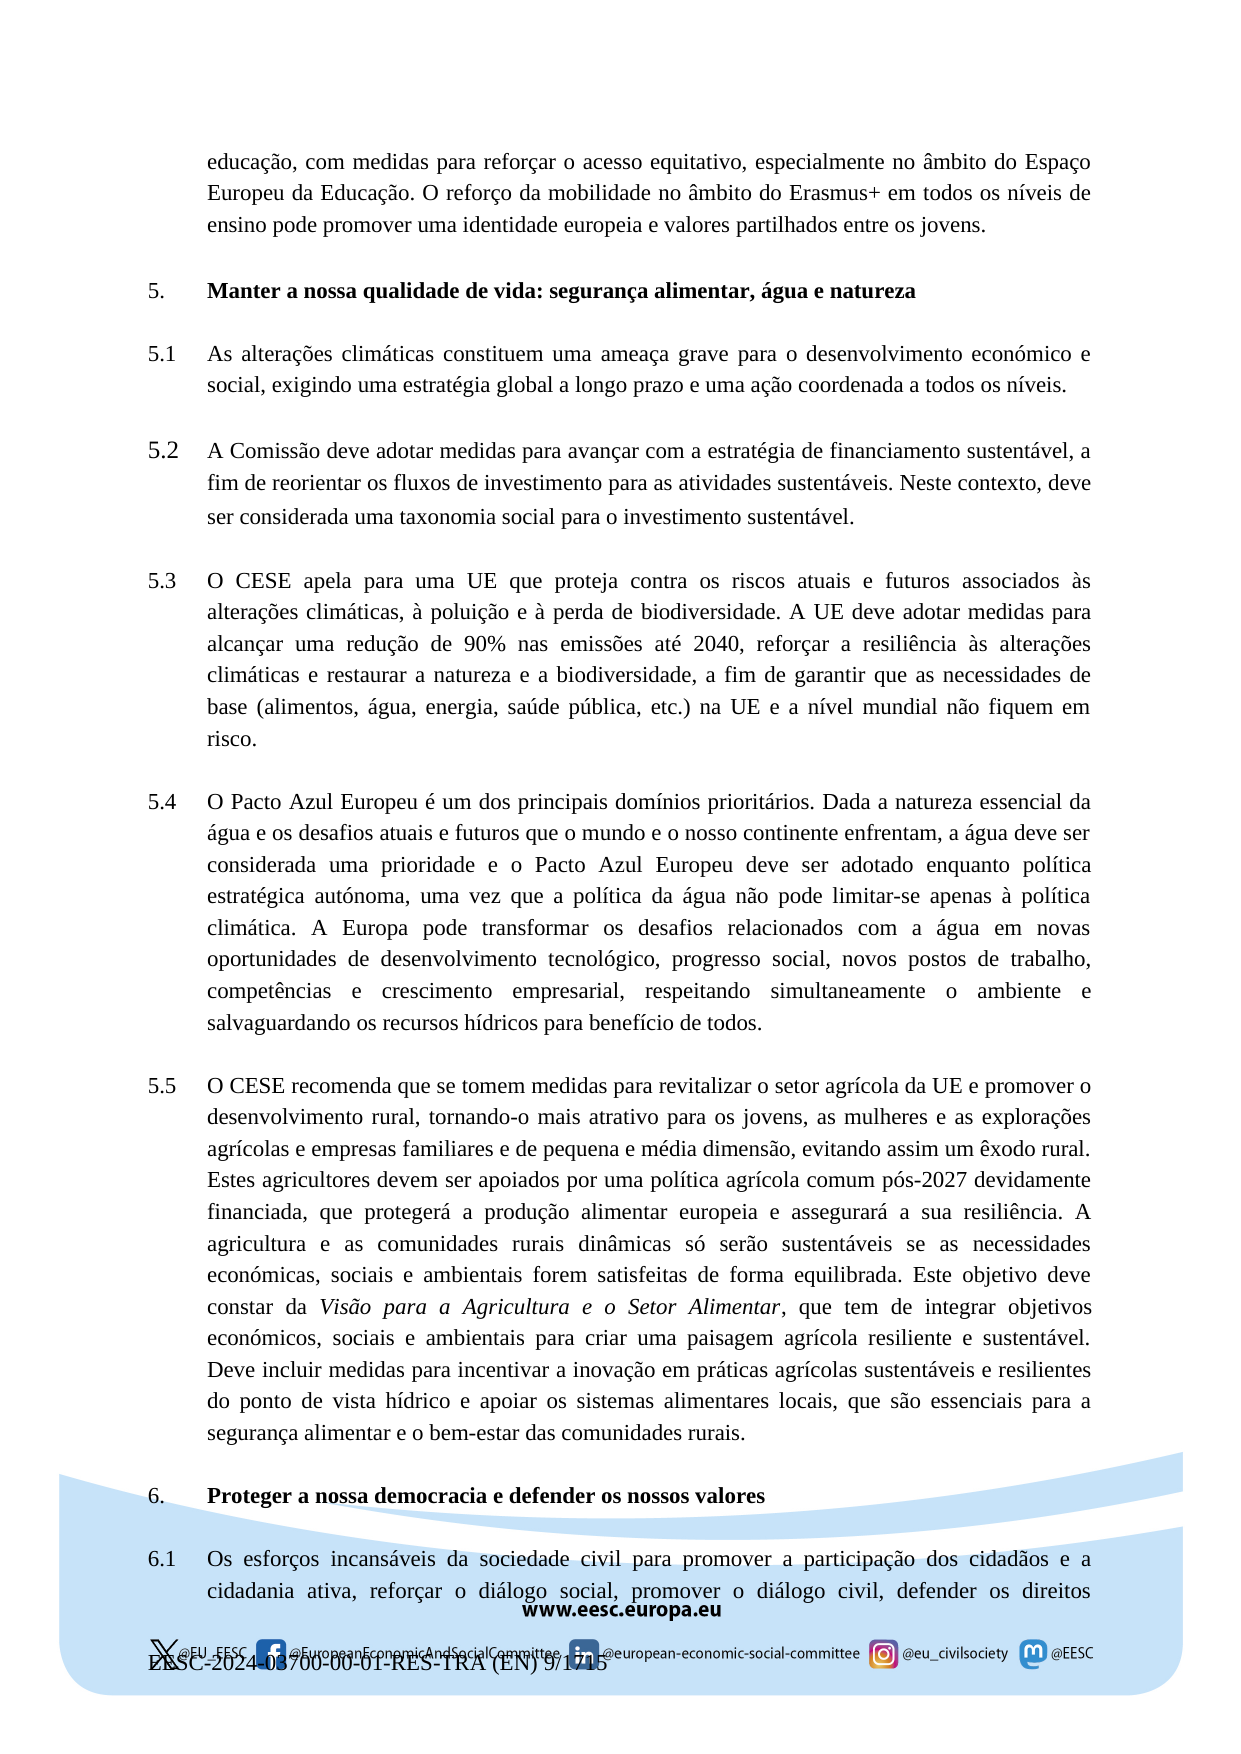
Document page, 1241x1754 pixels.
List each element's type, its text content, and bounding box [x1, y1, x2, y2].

list As alterações climáticas constituem uma ameaça grave para o desenvolvimento económico e social, exigindo uma estratégia global a longo prazo e uma ação coordenada a todos os níveis. [148, 340, 1092, 398]
list O CESE apela para uma UE que proteja contra os riscos atuais e futuros associados às alterações climáticas, à poluição e à perda de biodiversidade. A UE deve adotar medidas para alcançar uma redução de 90% nas emissões até 2040, reforçar a resiliência às alterações climáticas e restaurar a natureza e a biodiversidade, a fim de garantir que as necessidades de base (alimentos, água, energia, saúde pública, etc.) na UE e a nível mundial não fiquem em risco. [148, 567, 1092, 751]
list Manter a nossa qualidade de vida: segurança alimentar, água e natureza [148, 277, 1092, 303]
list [148, 148, 1092, 237]
list O CESE recomenda que se tomem medidas para revitalizar o setor agrícola da UE e promover o desenvolvimento rural, tornando-o mais atrativo para os jovens, as mulheres e as explorações agrícolas e empresas familiares e de pequena e média dimensão, evitando assim um êxodo rural. Estes agricultores devem ser apoiados por uma política agrícola comum pós-2027 devidamente financiada, que protegerá a produção alimentar europeia e assegurará a sua resiliência. A agricultura e as comunidades rurais dinâmicas só serão sustentáveis se as necessidades económicas, sociais e ambientais forem satisfeitas de forma equilibrada. Este objetivo deve constar da Visão para a Agricultura e o Setor Alimentar, que tem de integrar objetivos económicos, sociais e ambientais para criar uma paisagem agrícola resiliente e sustentável. Deve incluir medidas para incentivar a inovação em práticas agrícolas sustentáveis e resilientes do ponto de vista hídrico e apoiar os sistemas alimentares locais, que são essenciais para a segurança alimentar e o bem-estar das comunidades rurais. [148, 1072, 1092, 1445]
list Proteger a nossa democracia e defender os nossos valores [148, 1482, 1092, 1508]
picture [0, 0, 1241, 1754]
list A Comissão deve adotar medidas para avançar com a estratégia de financiamento sustentável, a fim de reorientar os fluxos de investimento para as atividades sustentáveis. Neste contexto, deve ser considerada uma taxonomia social para o investimento sustentável. [148, 435, 1092, 529]
list O Pacto Azul Europeu é um dos principais domínios prioritários. Dada a natureza essencial da água e os desafios atuais e futuros que o mundo e o nosso continente enfrentam, a água deve ser considerada uma prioridade e o Pacto Azul Europeu deve ser adotado enquanto política estratégica autónoma, uma vez que a política da água não pode limitar-se apenas à política climática. A Europa pode transformar os desafios relacionados com a água em novas oportunidades de desenvolvimento tecnológico, progresso social, novos postos de trabalho, competências e crescimento empresarial, respeitando simultaneamente o ambiente e salvaguardando os recursos hídricos para benefício de todos. [148, 788, 1092, 1035]
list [148, 1545, 1092, 1603]
